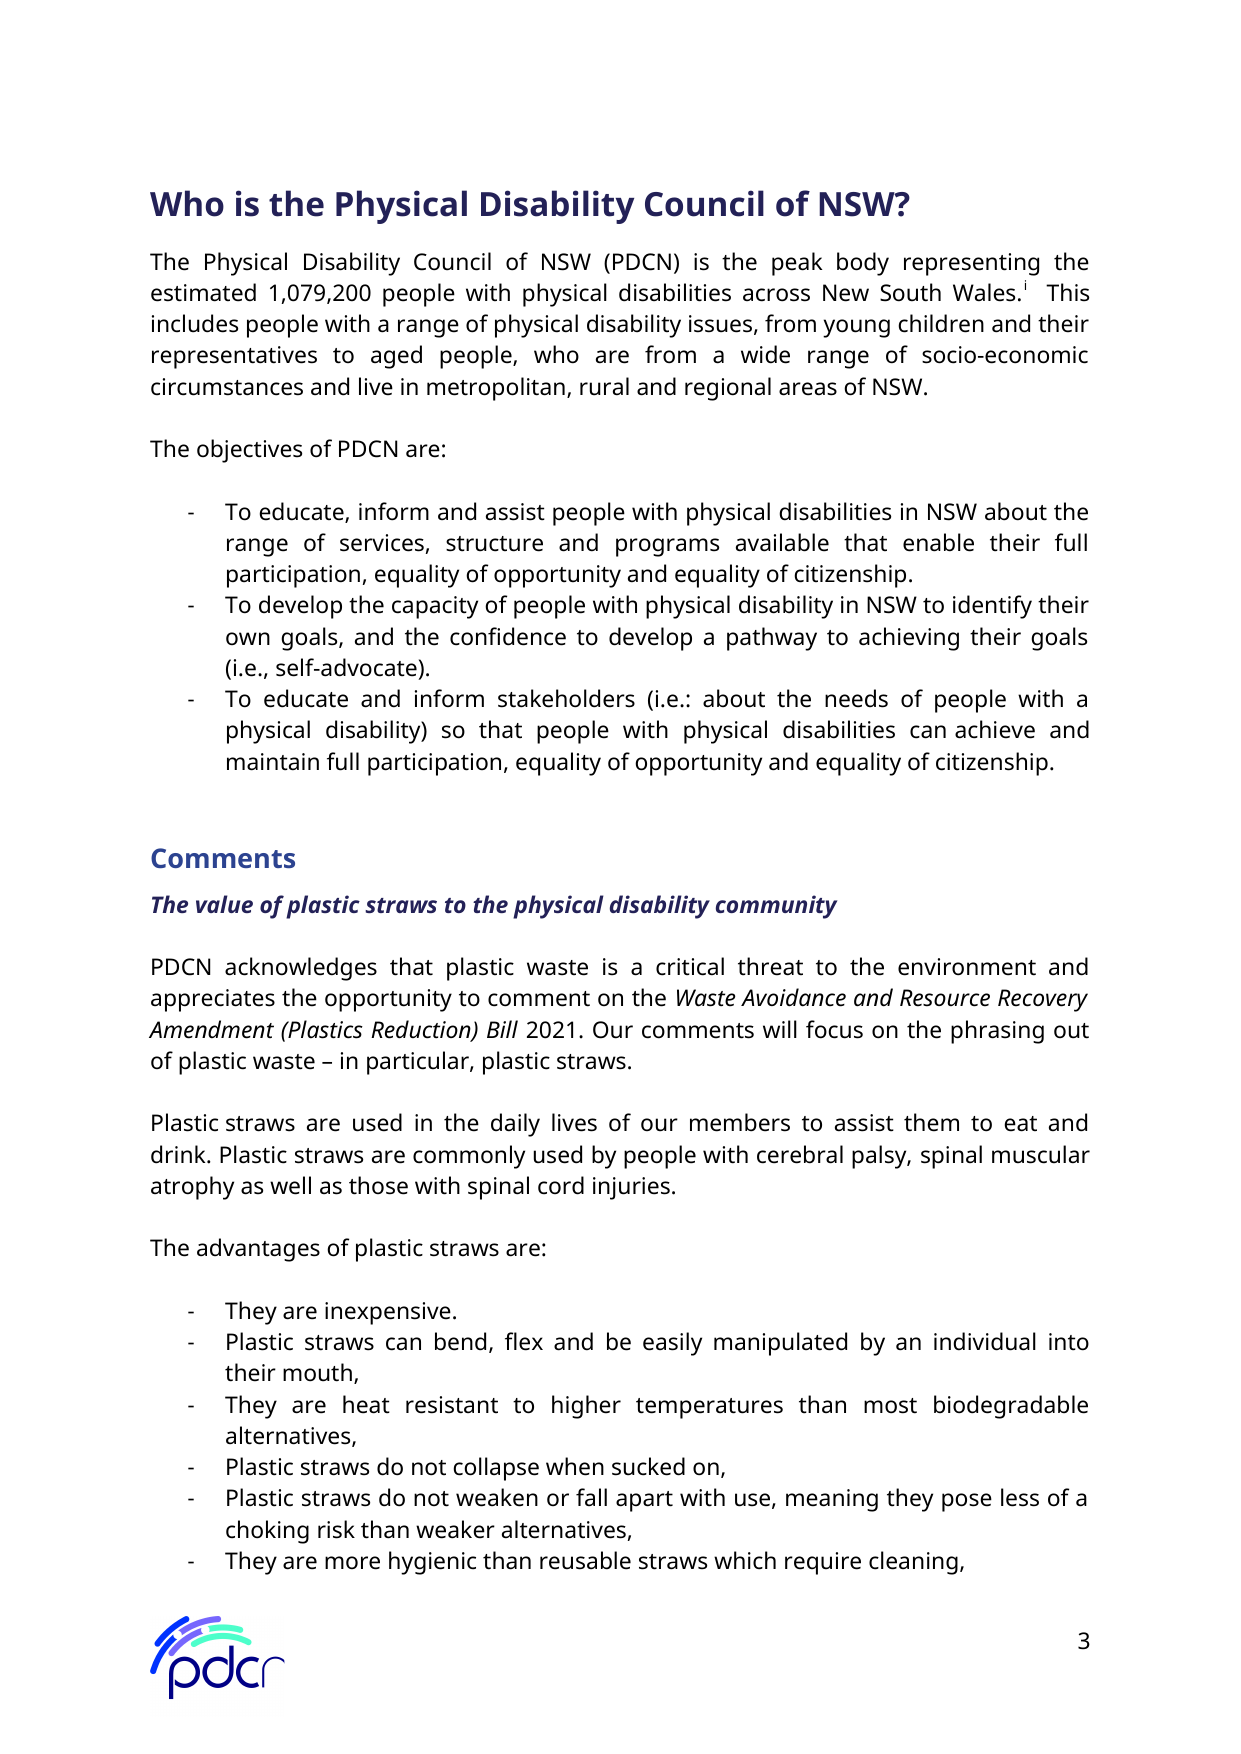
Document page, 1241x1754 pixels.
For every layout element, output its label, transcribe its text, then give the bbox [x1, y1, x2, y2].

text The objectives of PDCN are: [150, 433, 1090, 464]
list To develop the capacity of people with physical disability in NSW to identify their own goals, and the confidence to develop a pathway to achieving their goals (i.e., self-advocate). [187, 589, 1090, 683]
picture [150, 1616, 285, 1717]
title The value of plastic straws to the physical disability community [150, 888, 1090, 920]
list They are more hygienic than reusable straws which require cleaning, [187, 1545, 1090, 1576]
list Plastic straws do not collapse when sucked on, [187, 1451, 1090, 1482]
list Plastic straws do not weaken or fall apart with use, meaning they pose less of a choking risk than weaker alternatives, [187, 1482, 1090, 1545]
list To educate, inform and assist people with physical disabilities in NSW about the range of services, structure and programs available that enable their full participation, equality of opportunity and equality of citizenship. [187, 495, 1090, 589]
text The advantages of plastic straws are: [150, 1232, 1090, 1263]
subtitle Comments [150, 839, 1090, 876]
text PDCN acknowledges that plastic waste is a critical threat to the environment and appreciates the opportunity to comment on the Waste Avoidance and Resource Recovery Amendment (Plastics Reduction) Bill 2021. Our comments will focus on the phrasing out of plastic waste – in particular, plastic straws. [150, 951, 1090, 1076]
list Plastic straws can bend, flex and be easily manipulated by an individual into their mouth, [187, 1326, 1090, 1388]
list They are inexpensive. [187, 1295, 1090, 1326]
subtitle Who is the Physical Disability Council of NSW? [150, 181, 1090, 227]
text The Physical Disability Council of NSW (PDCN) is the peak body representing the estimated 1,079,200 people with physical disabilities across New South Wales. This includes people with a range of physical disability issues, from young children and their representatives to aged people, who are from a wide range of socio-economic circumstances and live in metropolitan, rural and regional areas of NSW. [150, 245, 1090, 402]
list To educate and inform stakeholders (i.e.: about the needs of people with a physical disability) so that people with physical disabilities can achieve and maintain full participation, equality of opportunity and equality of citizenship. [187, 683, 1090, 777]
list They are heat resistant to higher temperatures than most biodegradable alternatives, [187, 1388, 1090, 1451]
text Plastic straws are used in the daily lives of our members to assist them to eat and drink. Plastic straws are commonly used by people with cerebral palsy, spinal muscular atrophy as well as those with spinal cord injuries. [150, 1107, 1090, 1201]
